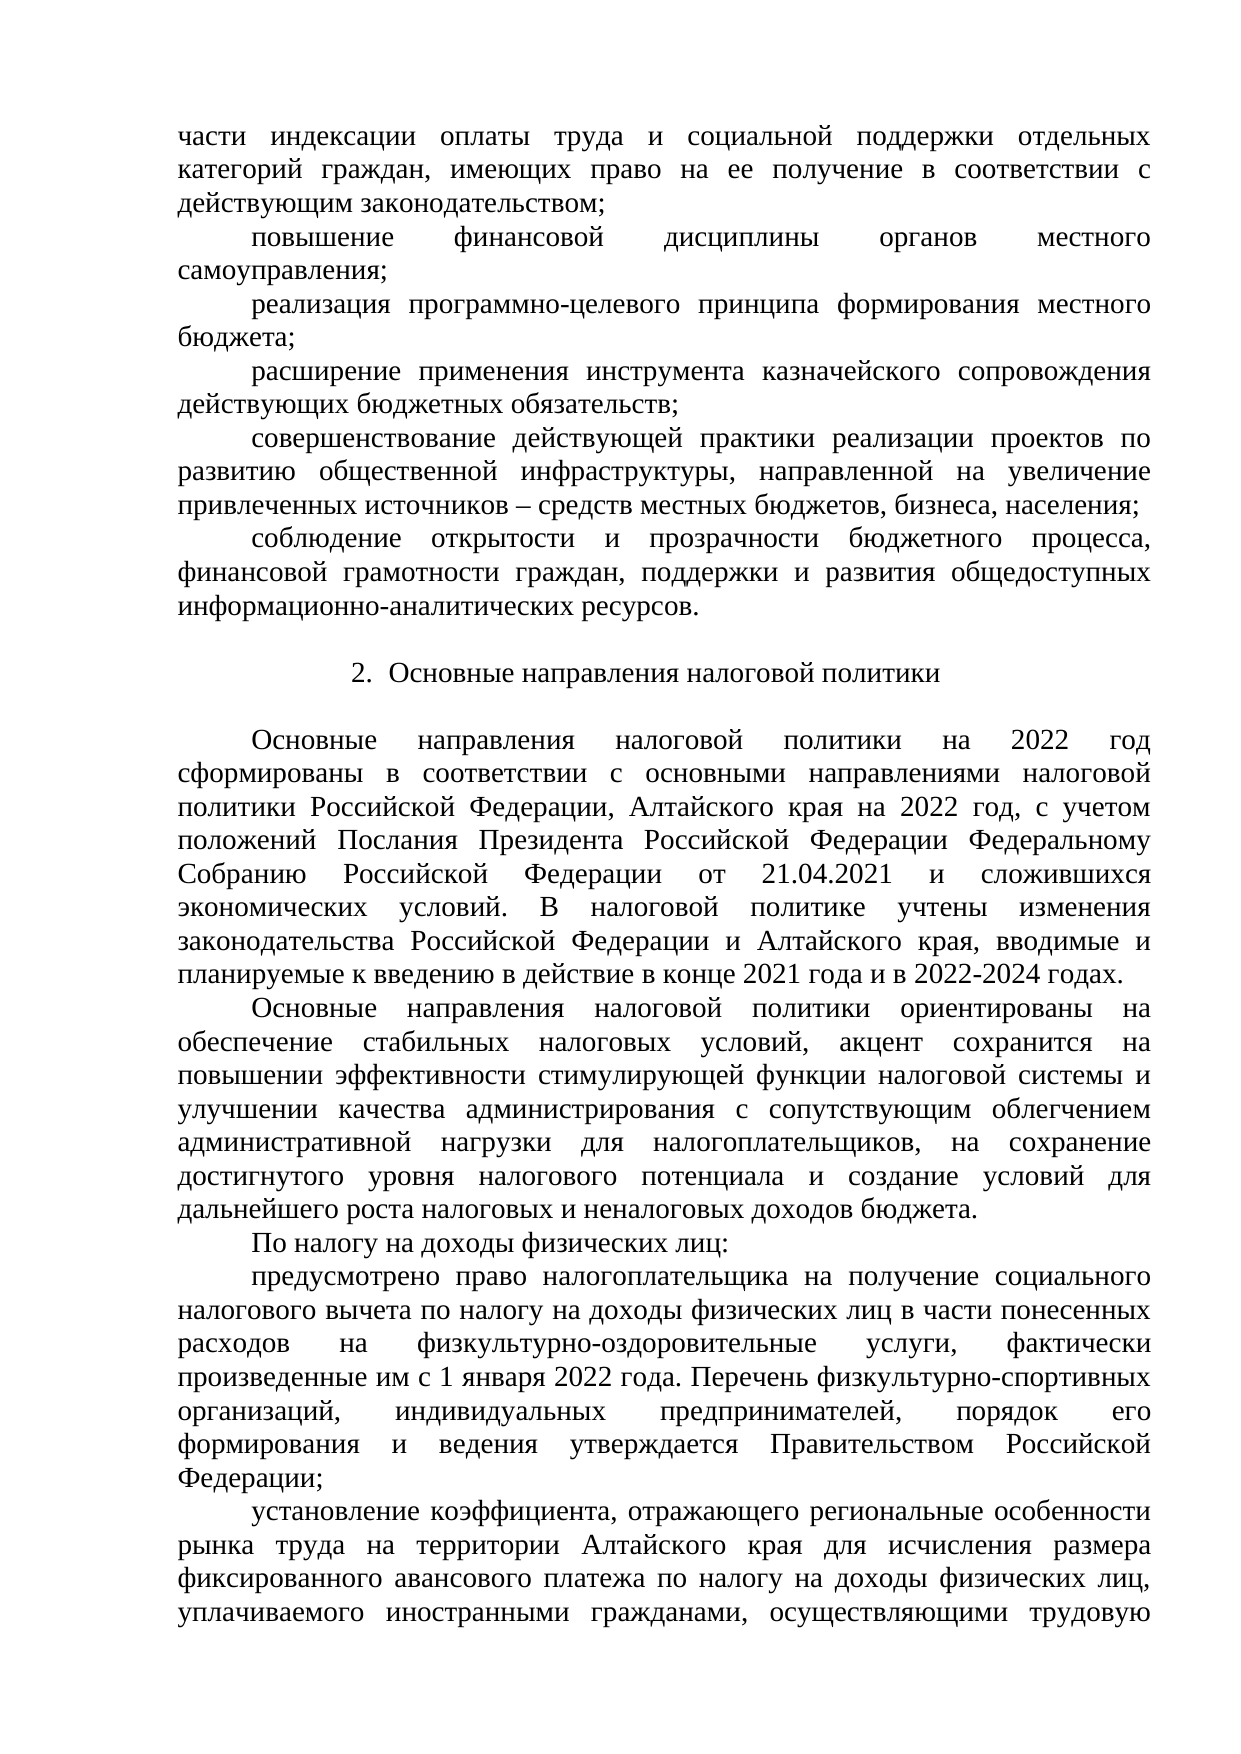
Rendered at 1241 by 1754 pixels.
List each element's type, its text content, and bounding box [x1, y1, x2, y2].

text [177, 1493, 1152, 1627]
text соблюдение открытости и прозрачности бюджетного процесса, финансовой грамотности граждан, поддержки и развития общедоступных информационно-аналитических ресурсов. [177, 521, 1152, 621]
text реализация программно-целевого принципа формирования местного бюджета; [177, 286, 1152, 353]
text предусмотрено право налогоплательщика на получение социального налогового вычета по налогу на доходы физических лиц в части понесенных расходов на физкультурно-оздоровительные услуги, фактически произведенные им с 1 января 2022 года. Перечень физкультурно-спортивных организаций, индивидуальных предпринимателей, порядок его формирования и ведения утверждается Правительством Российской Федерации; [177, 1258, 1152, 1493]
text повышение финансовой дисциплины органов местного самоуправления; [177, 219, 1152, 286]
text Основные направления налоговой политики на 2022 год сформированы в соответствии с основными направлениями налоговой политики Российской Федерации, Алтайского края на 2022 год, с учетом положений Послания Президента Российской Федерации Федеральному Собранию Российской Федерации от 21.04.2021 и сложившихся экономических условий. В налоговой политике учтены изменения законодательства Российской Федерации и Алтайского края, вводимые и планируемые к введению в действие в конце 2021 года и в 2022-2024 годах. [177, 722, 1152, 990]
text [177, 118, 1152, 219]
text По налогу на доходы физических лиц: [177, 1225, 1152, 1258]
text совершенствование действующей практики реализации проектов по развитию общественной инфраструктуры, направленной на увеличение привлеченных источников – средств местных бюджетов, бизнеса, населения; [177, 420, 1152, 521]
text расширение применения инструмента казначейского сопровождения действующих бюджетных обязательств; [177, 353, 1152, 420]
list Основные направления налоговой политики [140, 655, 1152, 688]
text Основные направления налоговой политики ориентированы на обеспечение стабильных налоговых условий, акцент сохранится на повышении эффективности стимулирующей функции налоговой системы и улучшении качества администрирования с сопутствующим облегчением административной нагрузки для налогоплательщиков, на сохранение достигнутого уровня налогового потенциала и создание условий для дальнейшего роста налоговых и неналоговых доходов бюджета. [177, 990, 1152, 1225]
